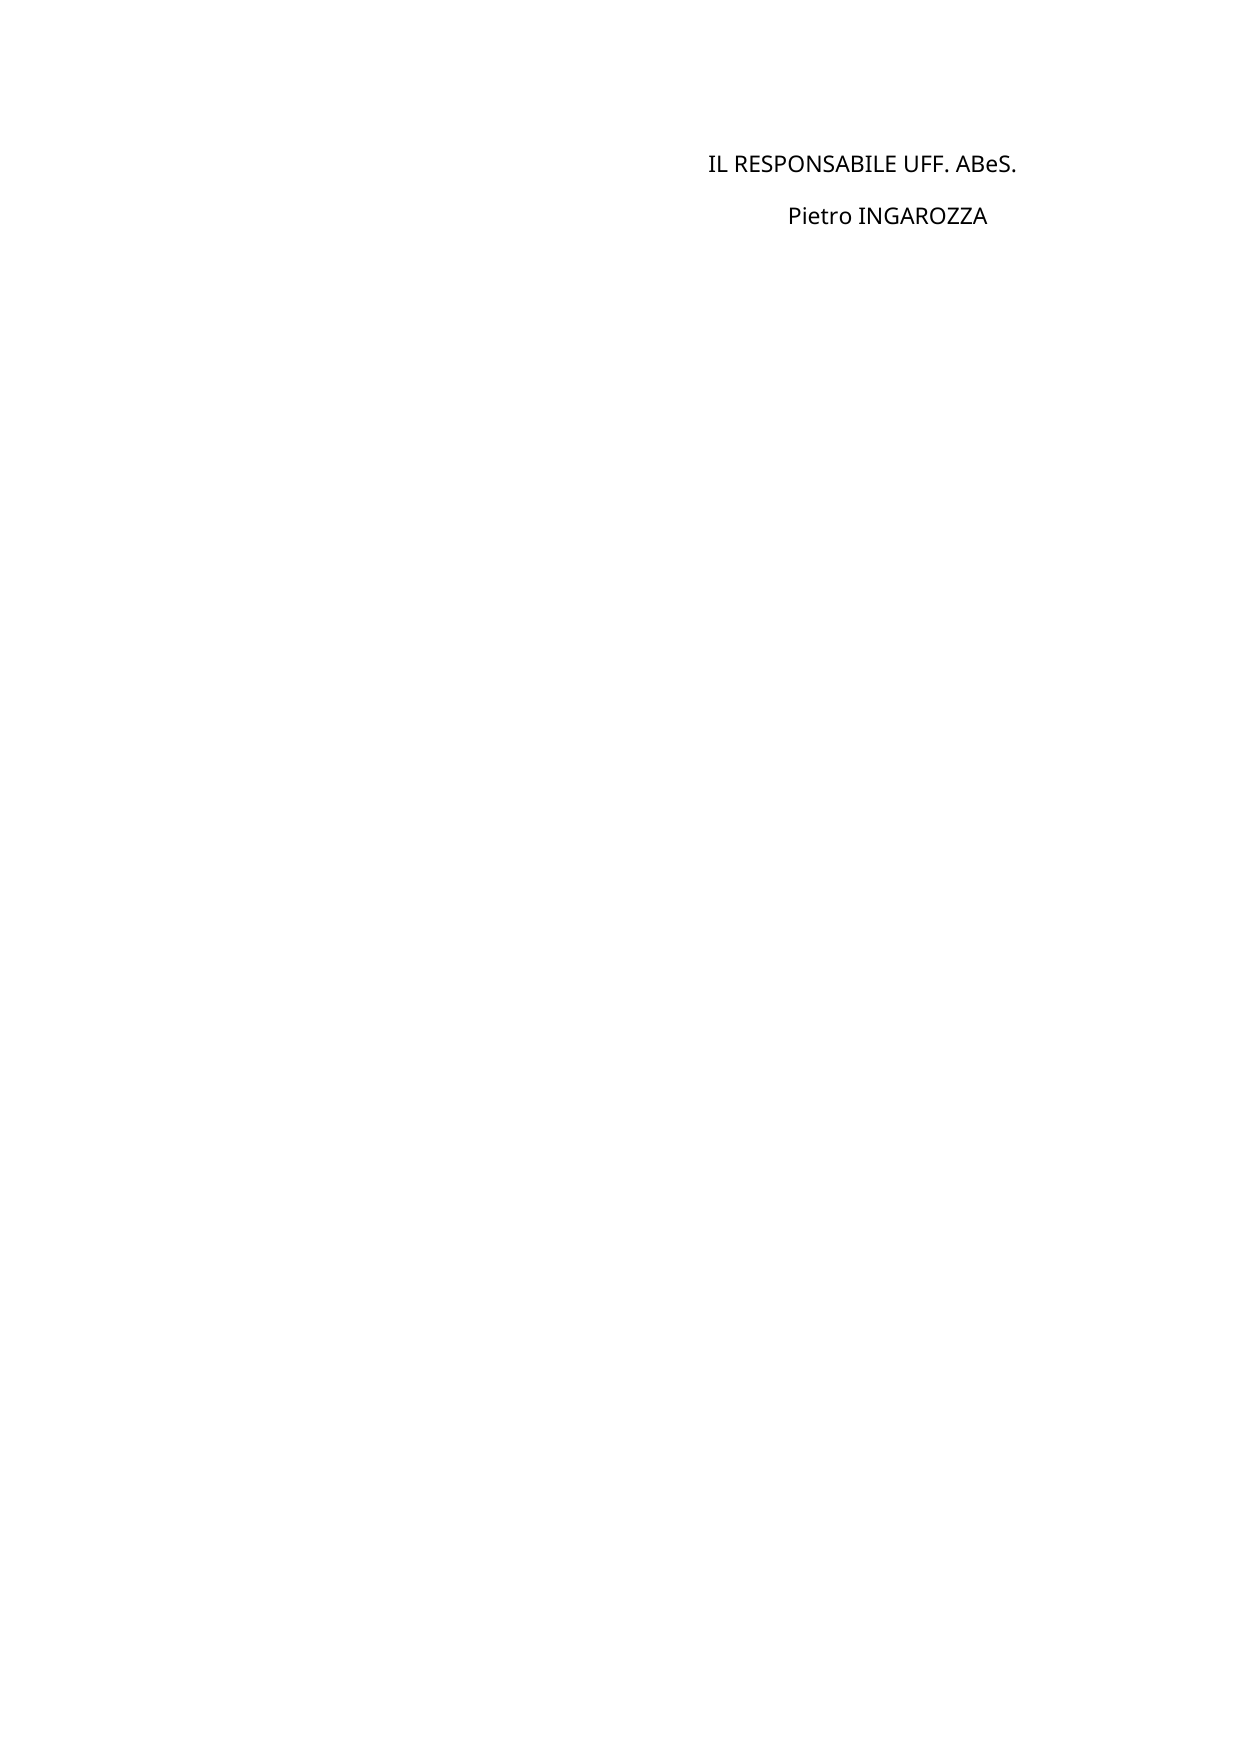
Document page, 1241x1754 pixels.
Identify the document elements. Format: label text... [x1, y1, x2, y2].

text IL RESPONSABILE UFF. ABeS. [708, 148, 1122, 179]
text Pietro INGAROZZA [708, 200, 1122, 231]
